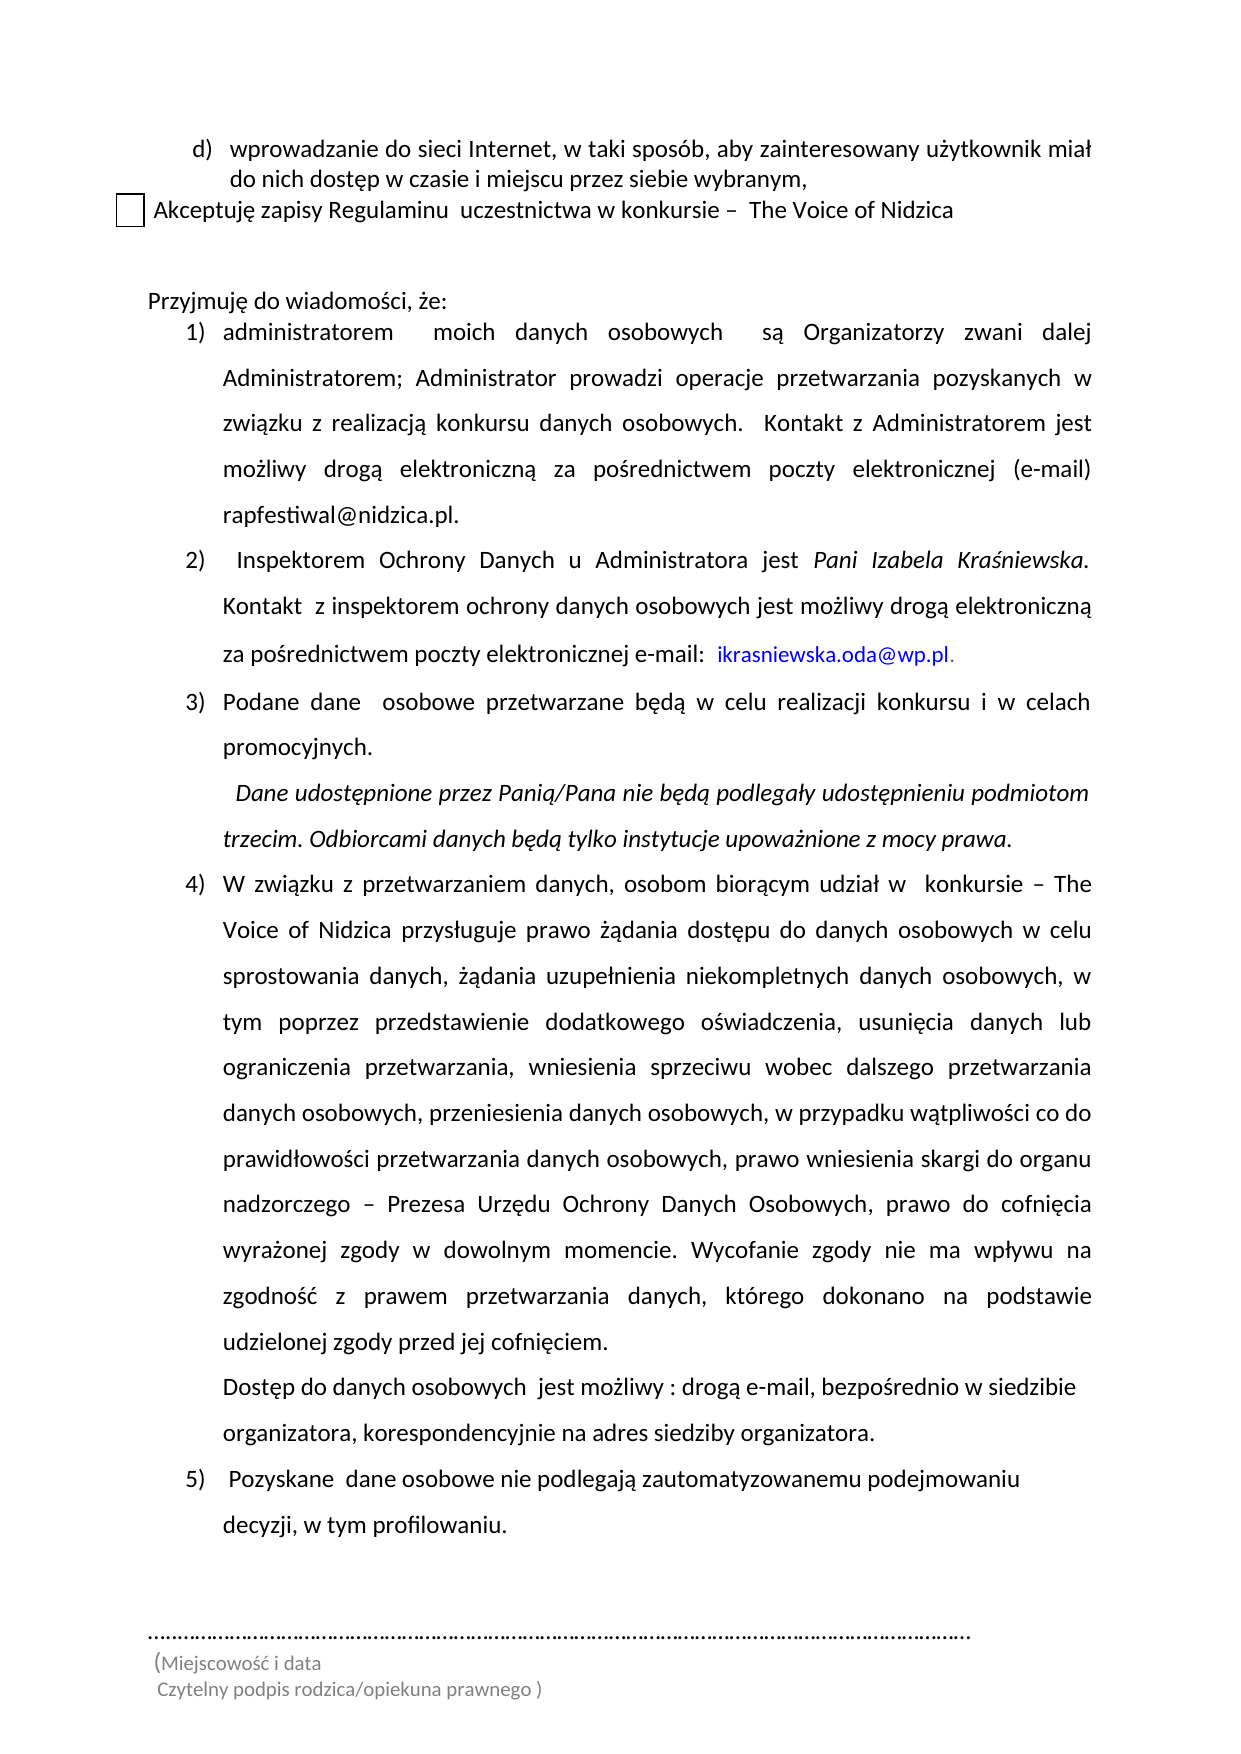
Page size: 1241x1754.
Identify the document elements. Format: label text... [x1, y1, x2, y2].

list W związku z przetwarzaniem danych, osobom biorącym udział w konkursie – The Voice of Nidzica przysługuje prawo żądania dostępu do danych osobowych w celu sprostowania danych, żądania uzupełnienia niekompletnych danych osobowych, w tym poprzez przedstawienie dodatkowego oświadczenia, usunięcia danych lub ograniczenia przetwarzania, wniesienia sprzeciwu wobec dalszego przetwarzania danych osobowych, przeniesienia danych osobowych, w przypadku wątpliwości co do prawidłowości przetwarzania danych osobowych, prawo wniesienia skargi do organu nadzorczego – Prezesa Urzędu Ochrony Danych Osobowych, prawo do cofnięcia wyrażonej zgody w dowolnym momencie. Wycofanie zgody nie ma wpływu na zgodność z prawem przetwarzania danych, którego dokonano na podstawie udzielonej zgody przed jej cofnięciem. [185, 868, 1093, 1356]
text …..………………………………………………………………………………………………………………………… [148, 1616, 1093, 1646]
text (Miejscowość i data [148, 1646, 1093, 1677]
text Dostęp do danych osobowych jest możliwy : drogą e-mail, bezpośrednio w siedzibie organizatora, korespondencyjnie na adres siedziby organizatora. [223, 1372, 1093, 1448]
list Pozyskane dane osobowe nie podlegają zautomatyzowanemu podejmowaniu decyzji, w tym profilowaniu. [185, 1463, 1093, 1539]
list wprowadzanie do sieci Internet, w taki sposób, aby zainteresowany użytkownik miał do nich dostęp w czasie i miejscu przez siebie wybranym, [192, 133, 1093, 194]
text Akceptuję zapisy Regulaminu uczestnictwa w konkursie – The Voice of Nidzica [148, 194, 1093, 224]
list administratorem moich danych osobowych są Organizatorzy zwani dalej Administratorem; Administrator prowadzi operacje przetwarzania pozyskanych w związku z realizacją konkursu danych osobowych. Kontakt z Administratorem jest możliwy drogą elektroniczną za pośrednictwem poczty elektronicznej (e-mail) rapfestiwal@nidzica.pl. [185, 316, 1093, 529]
text Przyjmuję do wiadomości, że: [148, 286, 1093, 316]
list Podane dane osobowe przetwarzane będą w celu realizacji konkursu i w celach promocyjnych. [185, 686, 1093, 762]
text Czytelny podpis rodzica/opiekuna prawnego ) [148, 1677, 1093, 1702]
text Dane udostępnione przez Panią/Pana nie będą podlegały udostępnieniu podmiotom trzecim. Odbiorcami danych będą tylko instytucje upoważnione z mocy prawa. [223, 777, 1093, 853]
list Inspektorem Ochrony Danych u Administratora jest Pani Izabela Kraśniewska. Kontakt z inspektorem ochrony danych osobowych jest możliwy drogą elektroniczną za pośrednictwem poczty elektronicznej e-mail: ikrasniewska.oda@wp.pl. [185, 545, 1093, 669]
